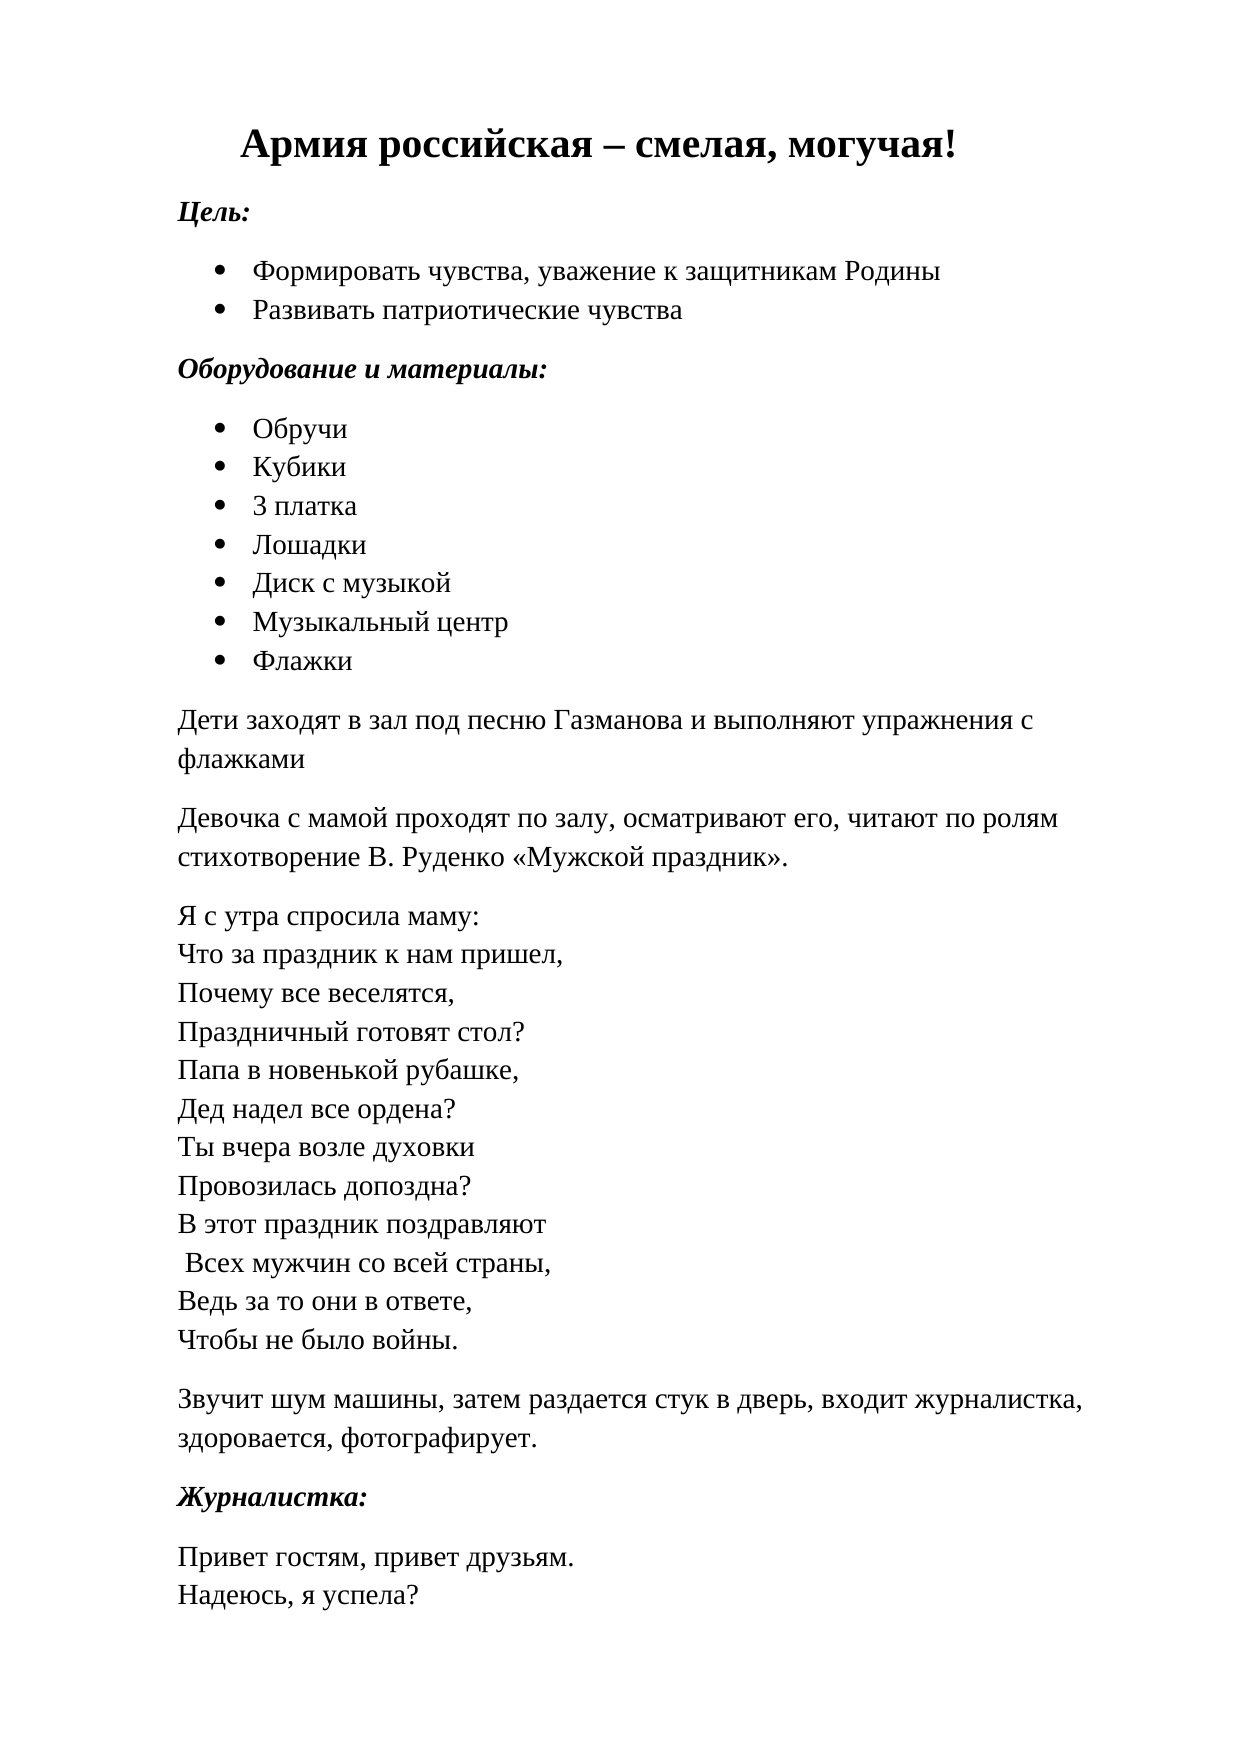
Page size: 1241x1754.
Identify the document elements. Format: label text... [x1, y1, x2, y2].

list Развивать патриотические чувства [215, 292, 1152, 326]
list Кубики [215, 449, 1152, 483]
list Флажки [215, 643, 1152, 676]
text Дети заходят в зал под песню Газманова и выполняют упражнения с флажками [177, 702, 1152, 774]
list Обручи [215, 411, 1152, 444]
text Журналистка: [177, 1479, 1152, 1513]
text Армия российская – смелая, могучая! [177, 118, 1152, 166]
list Лошадки [215, 527, 1152, 561]
list Диск с музыкой [215, 566, 1152, 599]
text Девочка с мамой проходят по залу, осматривают его, читают по ролям стихотворение В. Руденко «Мужской праздник». [177, 800, 1152, 872]
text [177, 1539, 1152, 1611]
list 3 платка [215, 488, 1152, 522]
text Цель: [177, 194, 1152, 228]
list Формировать чувства, уважение к защитникам Родины [215, 253, 1152, 287]
text Звучит шум машины, затем раздается стук в дверь, входит журналистка, здоровается, фотографирует. [177, 1381, 1152, 1453]
list Музыкальный центр [215, 604, 1152, 638]
text Оборудование и материалы: [177, 352, 1152, 385]
text Я с утра спросила маму: Что за праздник к нам пришел, Почему все веселятся, Праздничный готовят стол? Папа в новенькой рубашке, Дед надел все ордена? Ты вчера возле духовки Провозилась допоздна? В этот праздник поздравляют Всех мужчин со всей страны, Ведь за то они в ответе, Чтобы не было войны. [177, 898, 1152, 1356]
